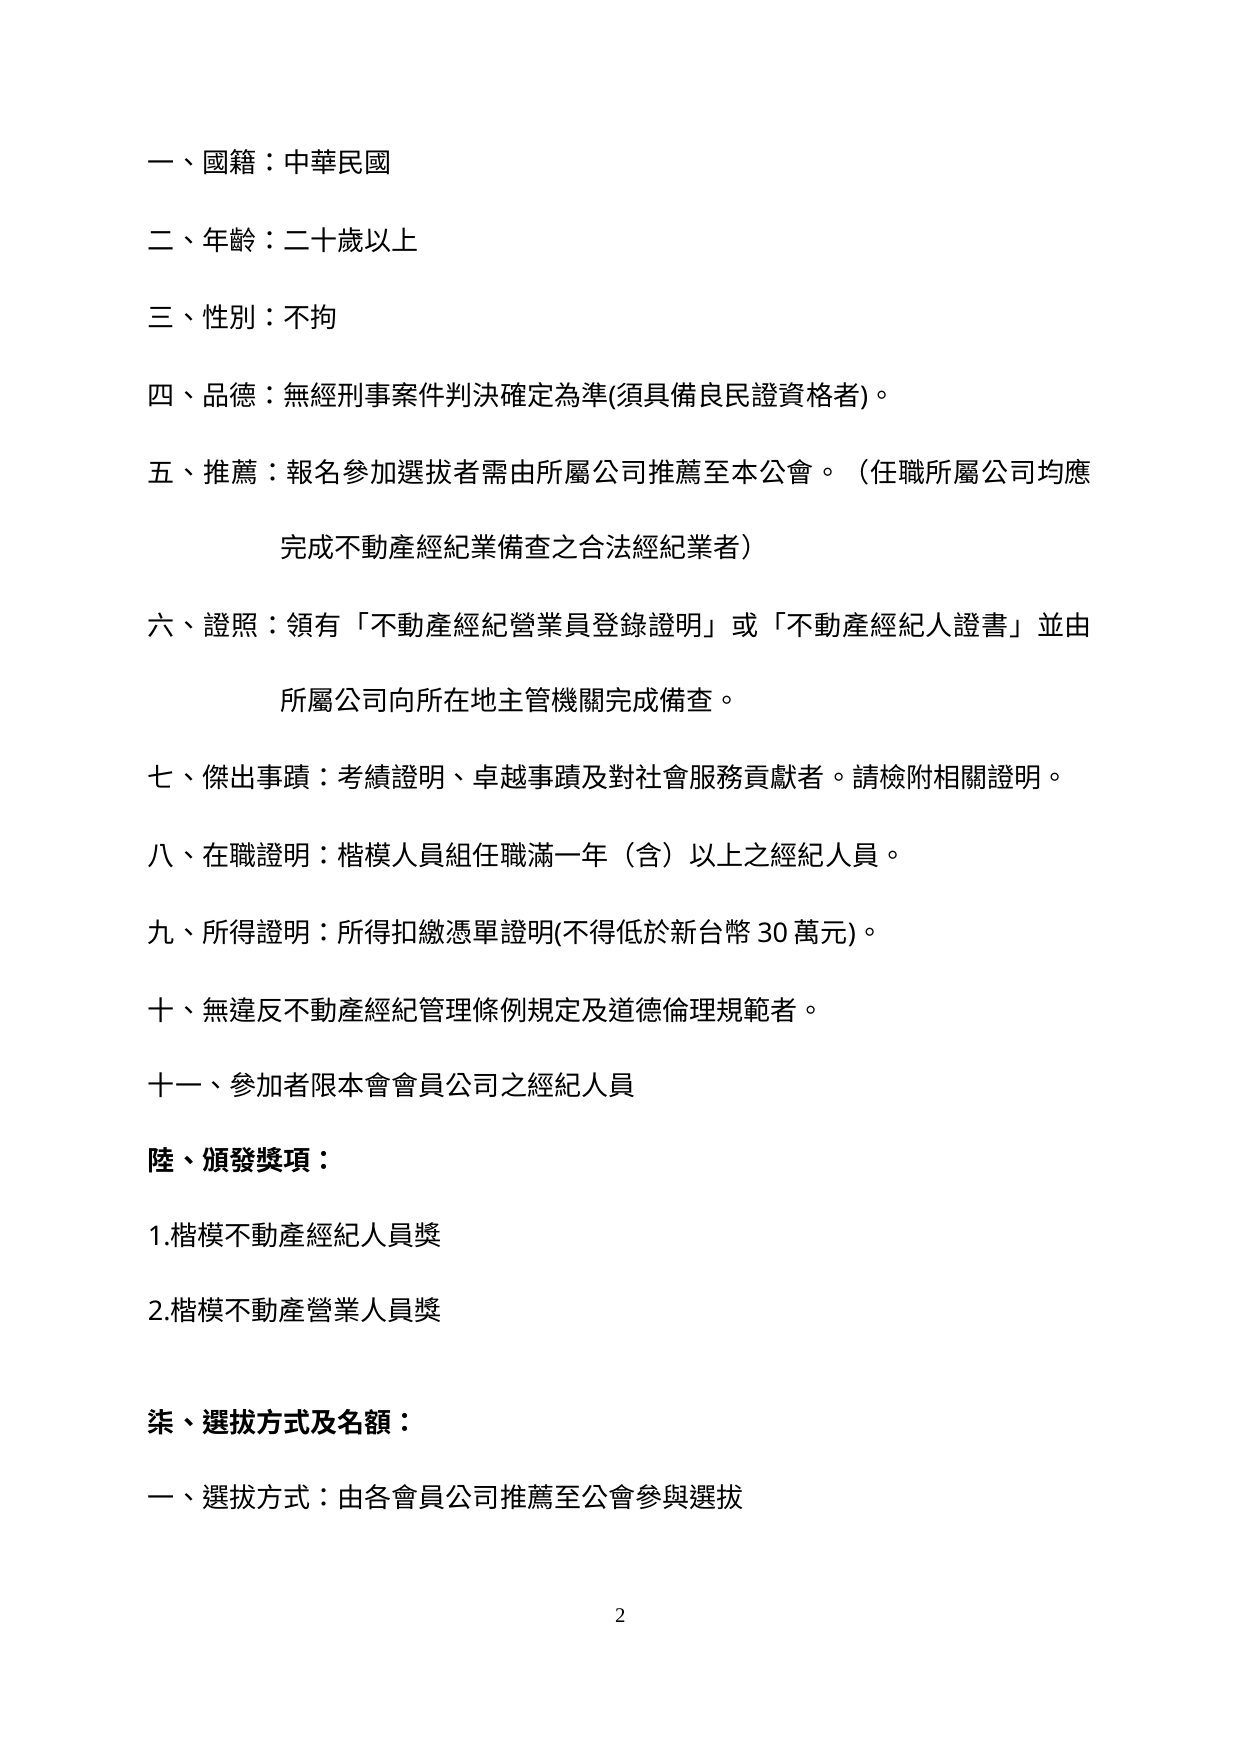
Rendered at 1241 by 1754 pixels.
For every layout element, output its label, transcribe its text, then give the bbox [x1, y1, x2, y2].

text 十、無違反不動產經紀管理條例規定及道德倫理規範者。 [148, 971, 1092, 1046]
text 二、年齡：二十歲以上 [148, 201, 1092, 276]
text 三、性別：不拘 [148, 278, 1092, 353]
text 柒、選拔方式及名額： [148, 1383, 1092, 1458]
text 八、在職證明：楷模人員組任職滿一年（含）以上之經紀人員。 [148, 816, 1092, 891]
text 十一、參加者限本會會員公司之經紀人員 [148, 1046, 1092, 1121]
text 四、品德：無經刑事案件判決確定為準(須具備良民證資格者)。 [148, 356, 1092, 431]
text 七、傑出事蹟：考績證明、卓越事蹟及對社會服務貢獻者。請檢附相關證明。 [148, 738, 1092, 813]
text 六、證照：領有「不動產經紀營業員登錄證明」或「不動產經紀人證書」並由所屬公司向所在地主管機關完成備查。 [148, 586, 1092, 736]
text 一、選拔方式：由各會員公司推薦至公會參與選拔 [148, 1458, 1092, 1533]
text 一、國籍：中華民國 [148, 123, 1092, 198]
text 陸、頒發獎項： 1.楷模不動產經紀人員獎 2.楷模不動產營業人員獎 [148, 1121, 1092, 1346]
text 九、所得證明：所得扣繳憑單證明(不得低於新台幣30萬元)。 [148, 893, 1092, 968]
text 五、推薦：報名參加選拔者需由所屬公司推薦至本公會。（任職所屬公司均應完成不動產經紀業備查之合法經紀業者） [148, 433, 1092, 583]
